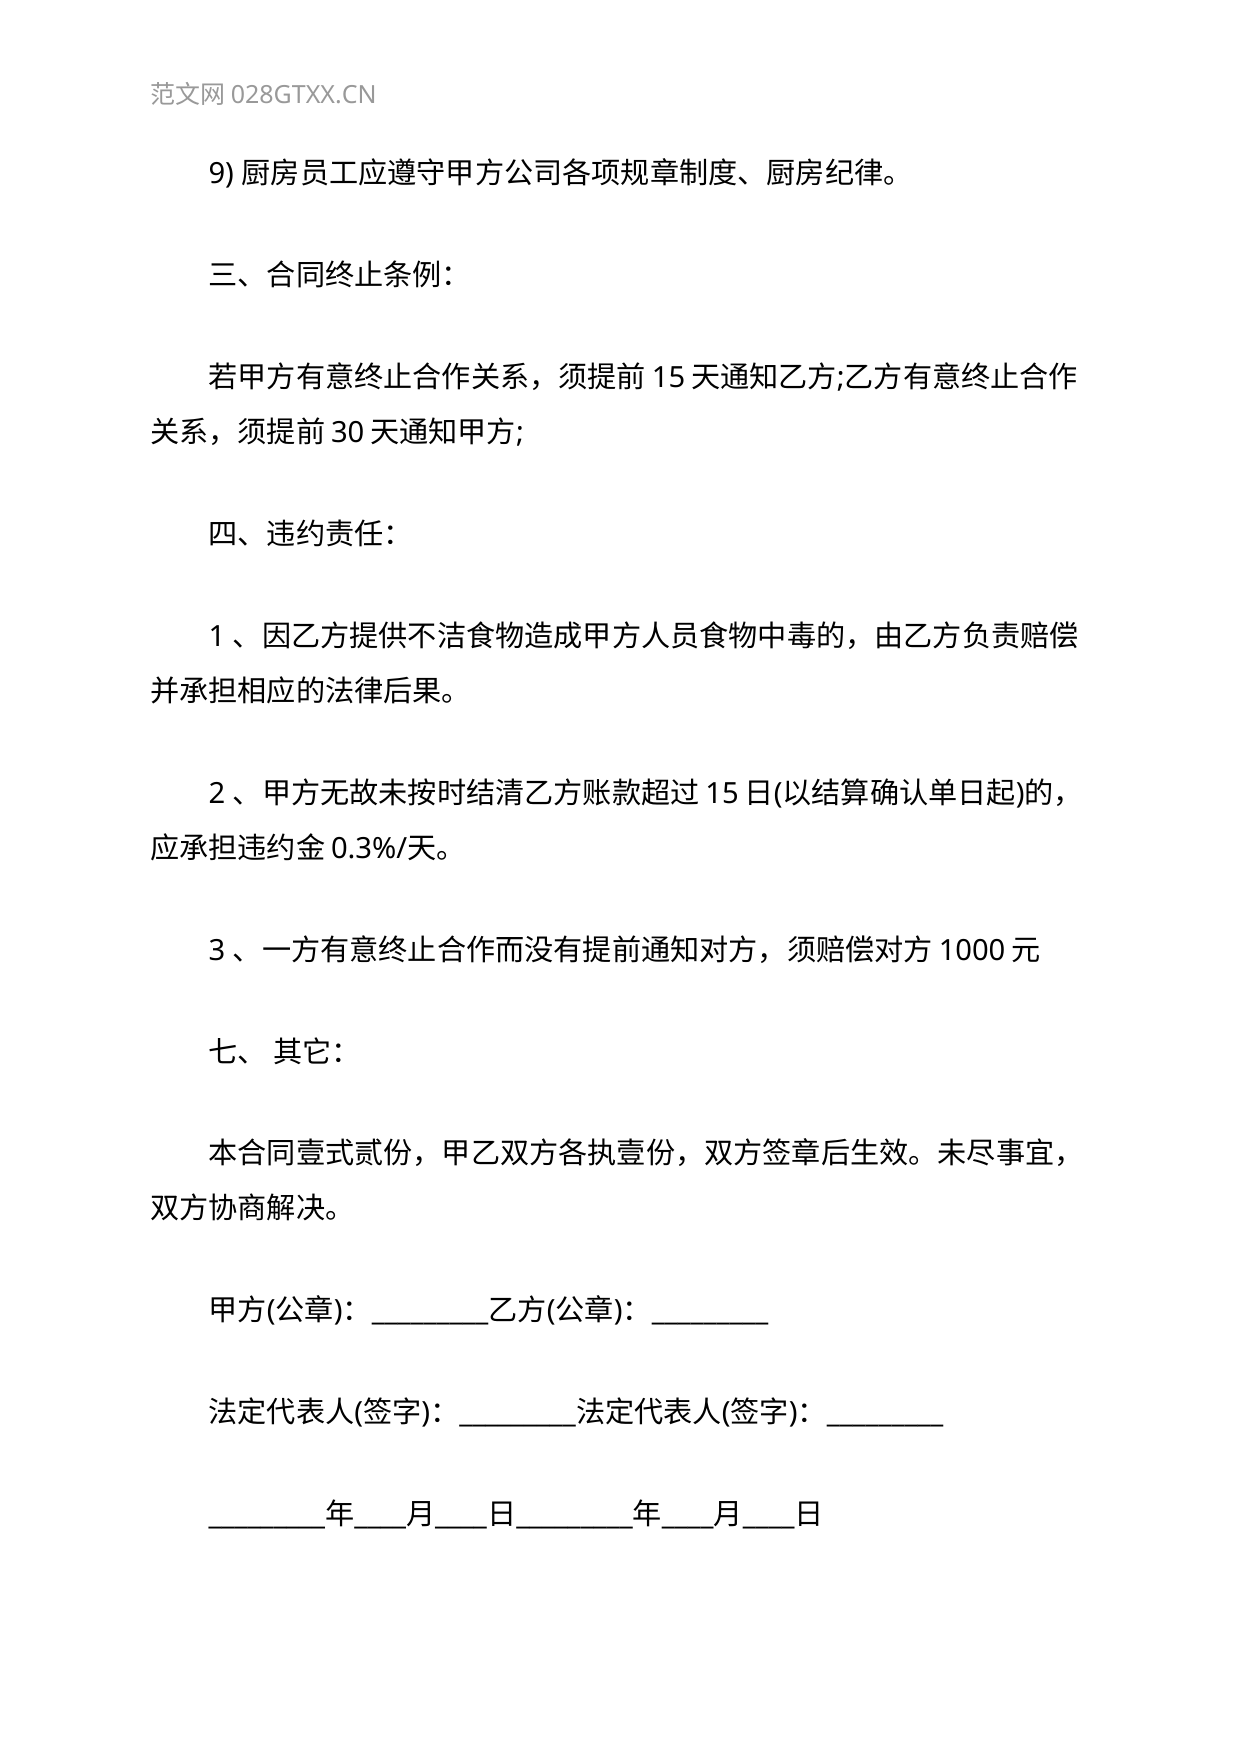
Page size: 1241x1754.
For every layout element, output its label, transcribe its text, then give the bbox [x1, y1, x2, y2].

text 甲方(公章)：_________乙方(公章)：_________ [150, 1287, 1090, 1329]
text 七、 其它： [150, 1028, 1090, 1071]
text 2 、甲方无故未按时结清乙方账款超过15日(以结算确认单日起)的，应承担违约金0.3%/天。 [150, 769, 1090, 867]
text 法定代表人(签字)：_________法定代表人(签字)：_________ [150, 1389, 1090, 1431]
text _________年____月____日_________年____月____日 [150, 1491, 1090, 1533]
text 9) 厨房员工应遵守甲方公司各项规章制度、厨房纪律。 [150, 150, 1090, 192]
text 3 、一方有意终止合作而没有提前通知对方，须赔偿对方1000元 [150, 926, 1090, 969]
text 若甲方有意终止合作关系，须提前15天通知乙方;乙方有意终止合作关系，须提前30天通知甲方; [150, 354, 1090, 451]
text 1 、因乙方提供不洁食物造成甲方人员食物中毒的，由乙方负责赔偿并承担相应的法律后果。 [150, 612, 1090, 710]
text 本合同壹式贰份，甲乙双方各执壹份，双方签章后生效。未尽事宜，双方协商解决。 [150, 1130, 1090, 1227]
text 三、合同终止条例： [150, 252, 1090, 294]
text 四、违约责任： [150, 511, 1090, 553]
